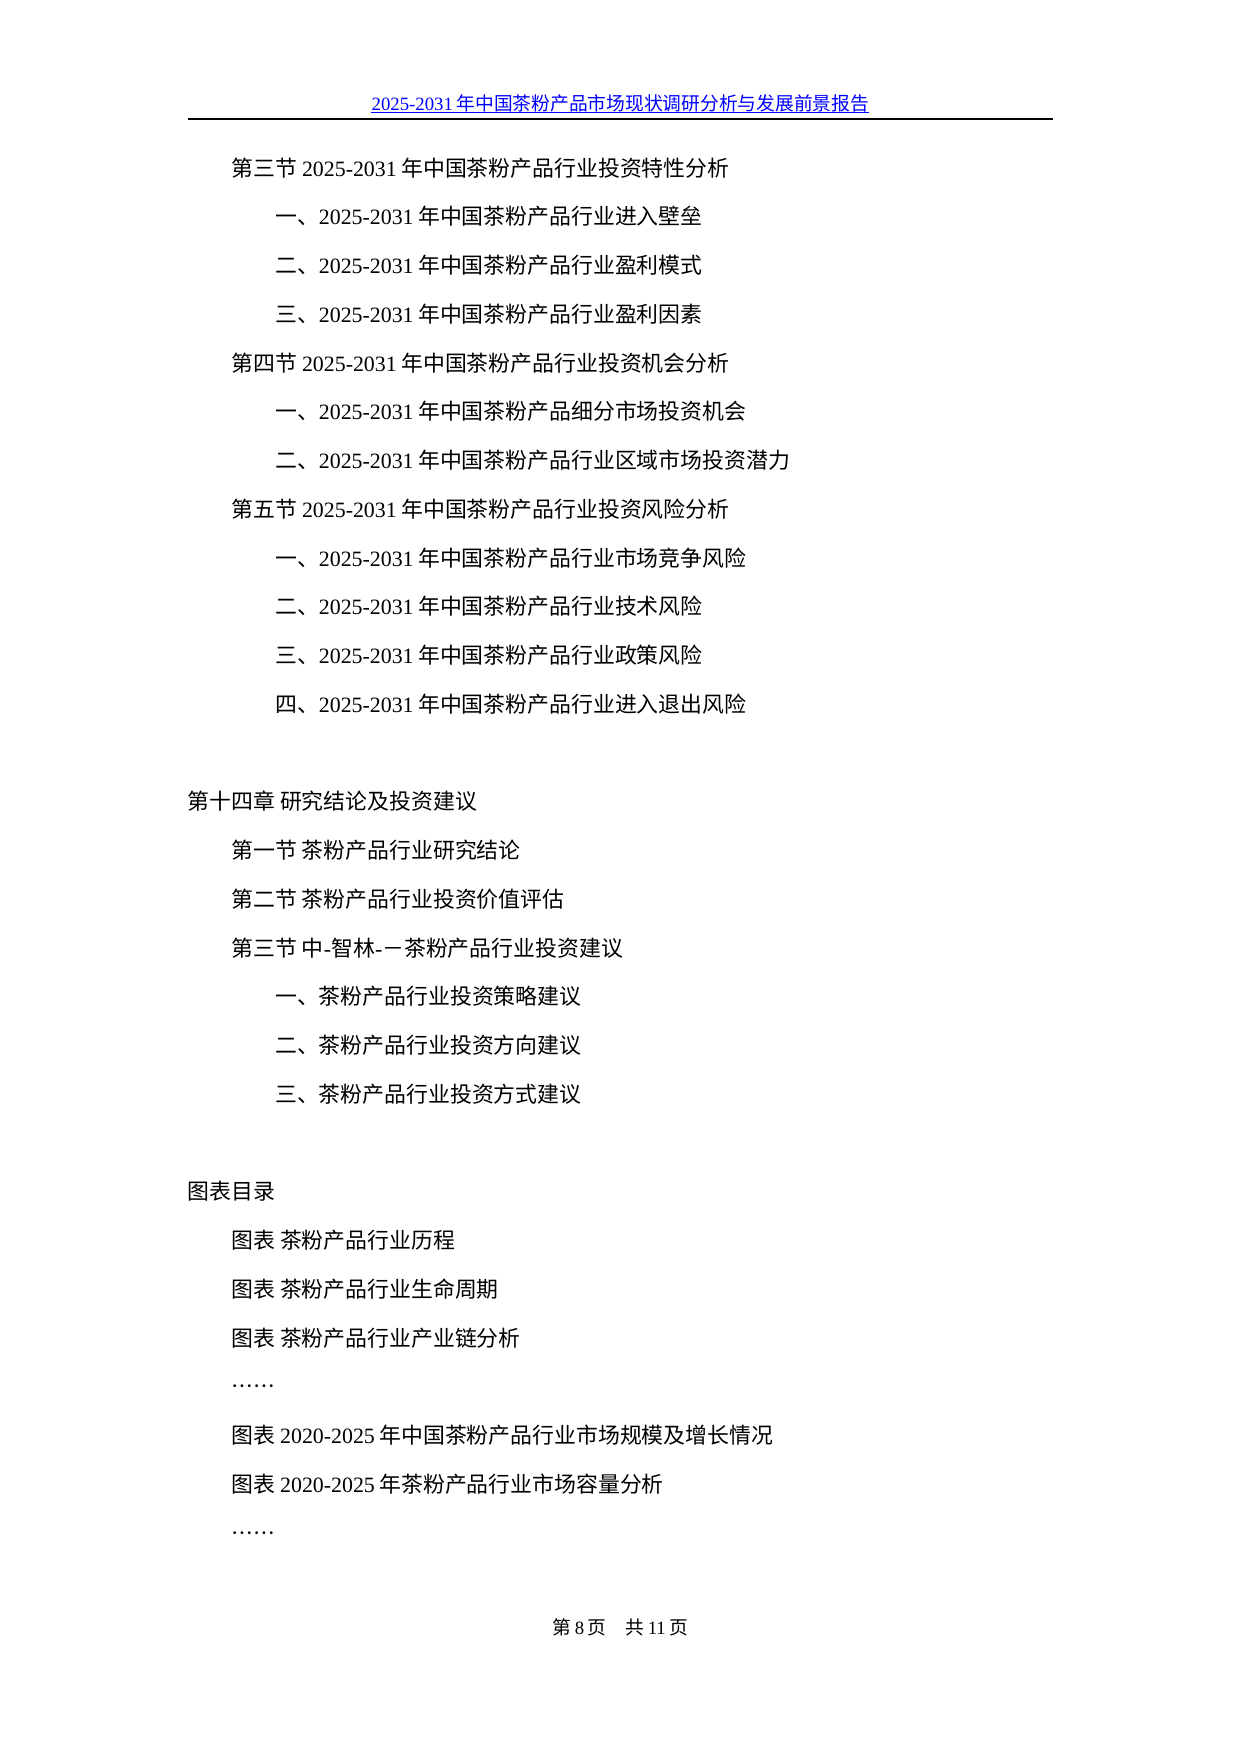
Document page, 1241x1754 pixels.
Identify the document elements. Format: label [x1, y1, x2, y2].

text [187, 150, 1053, 1548]
